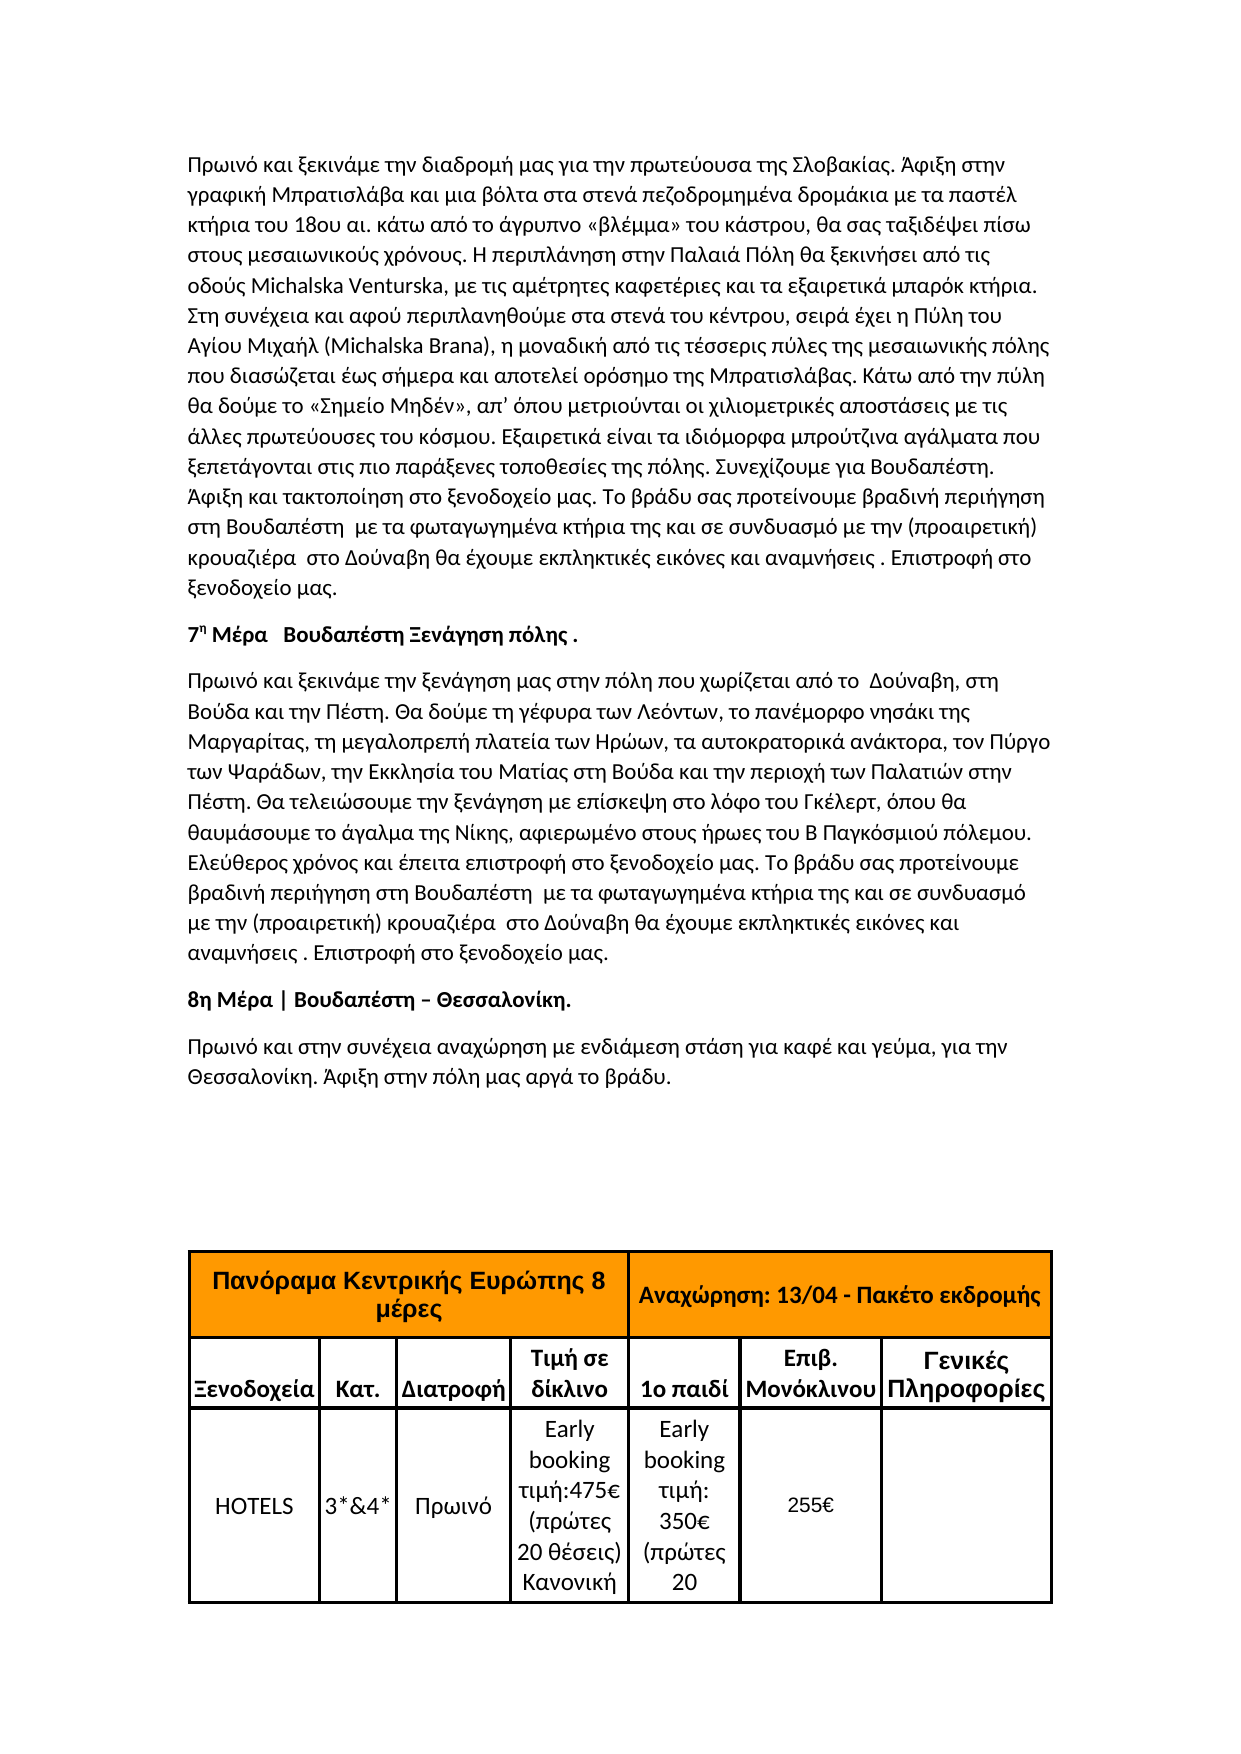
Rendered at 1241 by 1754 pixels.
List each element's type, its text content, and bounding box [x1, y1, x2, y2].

table_cell Τιμή σε δίκλινο [512, 1339, 627, 1406]
table_cell Κατ. [321, 1339, 395, 1406]
table_cell Γενικές Πληροφορίες [883, 1339, 1050, 1406]
text Πρωινό και στην συνέχεια αναχώρηση με ενδιάμεση στάση για καφέ και γεύμα, για την Θεσσαλονίκη. Άφιξη στην πόλη μας αργά το βράδυ. [187, 1032, 1053, 1091]
table_cell HOTELS [191, 1410, 318, 1601]
text 8η Μέρα | Βουδαπέστη – Θεσσαλονίκη. [187, 985, 1053, 1013]
table_cell 3*&4* [321, 1410, 395, 1601]
text 7η Μέρα Βουδαπέστη Ξενάγηση πόλης . [187, 620, 1053, 648]
table_cell 255€ [742, 1410, 880, 1601]
table_cell Ξενοδοχεία [191, 1339, 318, 1406]
table_cell 1ο παιδί [630, 1339, 738, 1406]
table_header Πανόραμα Κεντρικής Ευρώπης 8 μέρες [191, 1253, 627, 1336]
table_cell Πρωινό [398, 1410, 509, 1601]
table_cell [630, 1410, 738, 1601]
text Πρωινό και ξεκινάμε την ξενάγηση μας στην πόλη που χωρίζεται από το Δούναβη, στη Βούδα και την Πέστη. Θα δούμε τη γέφυρα των Λεόντων, το πανέμορφο νησάκι της Mαργαρίτας, τη μεγαλοπρεπή πλατεία των Ηρώων, τα αυτοκρατορικά ανάκτορα, τον Πύργο των Ψαράδων, την Εκκλησία του Mατίας στη Bούδα και την περιοχή των Παλατιών στην Πέστη. Θα τελειώσουμε την ξενάγηση με επίσκεψη στο λόφο του Γκέλερτ, όπου θα θαυμάσουμε το άγαλμα της Nίκης, αφιερωμένο στους ήρωες του B Παγκόσμιού πόλεμου. Ελεύθερος χρόνος και έπειτα επιστροφή στο ξενοδοχείο μας. Το βράδυ σας προτείνουμε βραδινή περιήγηση στη Βουδαπέστη με τα φωταγωγημένα κτήρια της και σε συνδυασμό με την (προαιρετική) κρουαζιέρα στο Δούναβη θα έχουμε εκπληκτικές εικόνες και αναμνήσεις . Επιστροφή στο ξενοδοχείο μας. [187, 667, 1053, 967]
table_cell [512, 1410, 627, 1601]
table_cell [883, 1410, 1050, 1601]
table_cell Επιβ. Μονόκλινου [742, 1339, 880, 1406]
table_cell Διατροφή [398, 1339, 509, 1406]
table_header Αναχώρηση: 13/04 - Πακέτο εκδρομής [630, 1253, 1050, 1336]
text Πρωινό και ξεκινάμε την διαδρομή μας για την πρωτεύουσα της Σλοβακίας. Άφιξη στην γραφική Μπρατισλάβα και μια βόλτα στα στενά πεζοδρομημένα δρομάκια με τα παστέλ κτήρια του 18ου αι. κάτω από το άγρυπνο «βλέμμα» του κάστρου, θα σας ταξιδέψει πίσω στους μεσαιωνικούς χρόνους. Η περιπλάνηση στην Παλαιά Πόλη θα ξεκινήσει από τις οδούς Michalska Venturska, με τις αμέτρητες καφετέριες και τα εξαιρετικά μπαρόκ κτήρια. Στη συνέχεια και αφού περιπλανηθούμε στα στενά του κέντρου, σειρά έχει η Πύλη του Αγίου Μιχαήλ (Michalska Brana), η μοναδική από τις τέσσερις πύλες της μεσαιωνικής πόλης που διασώζεται έως σήμερα και αποτελεί ορόσημο της Μπρατισλάβας. Κάτω από την πύλη θα δούμε το «Σημείο Μηδέν», απ’ όπου μετριούνται οι χιλιομετρικές αποστάσεις με τις άλλες πρωτεύουσες του κόσμου. Εξαιρετικά είναι τα ιδιόμορφα μπρούτζινα αγάλματα που ξεπετάγονται στις πιο παράξενες τοποθεσίες της πόλης. Συνεχίζουμε για Βουδαπέστη. Άφιξη και τακτοποίηση στο ξενοδοχείο μας. Το βράδυ σας προτείνουμε βραδινή περιήγηση στη Βουδαπέστη με τα φωταγωγημένα κτήρια της και σε συνδυασμό με την (προαιρετική) κρουαζιέρα στο Δούναβη θα έχουμε εκπληκτικές εικόνες και αναμνήσεις . Επιστροφή στο ξενοδοχείο μας. [187, 150, 1053, 601]
